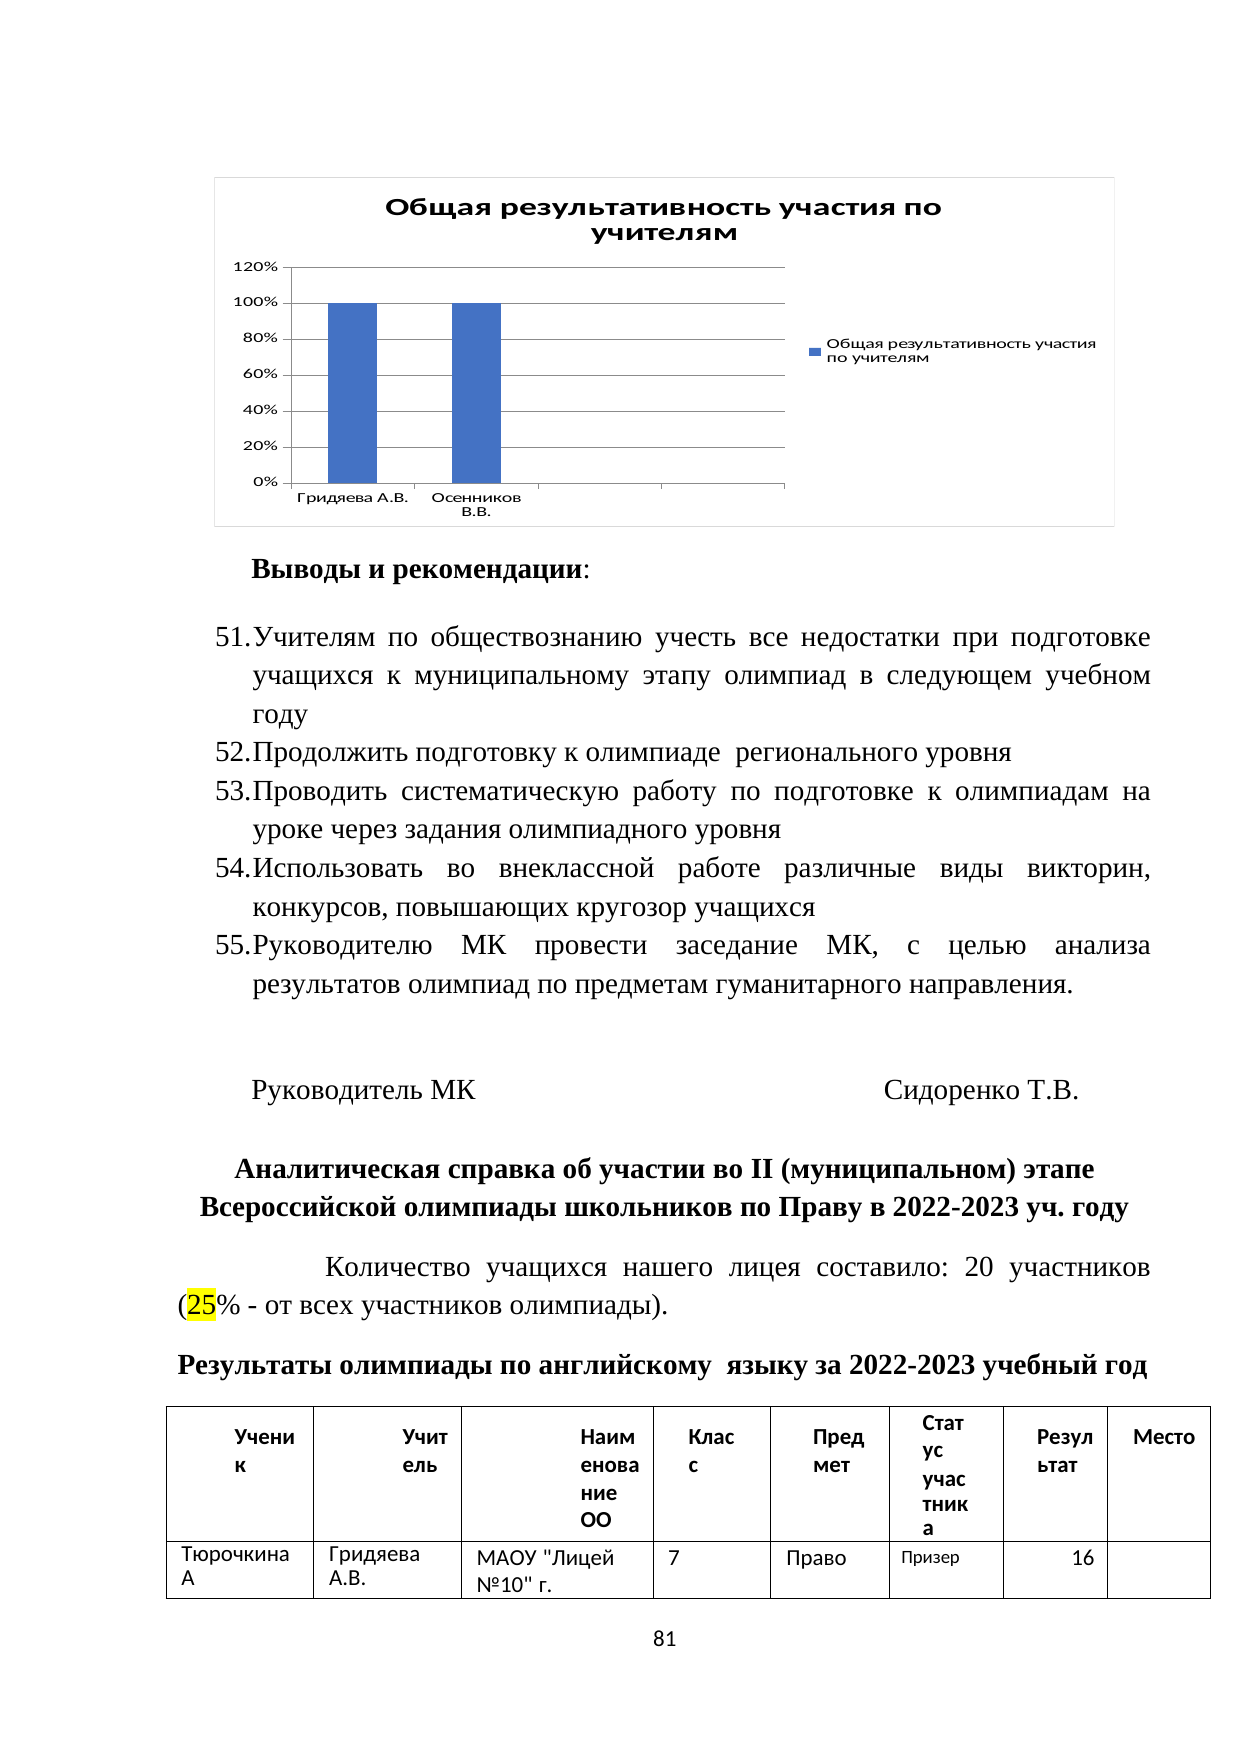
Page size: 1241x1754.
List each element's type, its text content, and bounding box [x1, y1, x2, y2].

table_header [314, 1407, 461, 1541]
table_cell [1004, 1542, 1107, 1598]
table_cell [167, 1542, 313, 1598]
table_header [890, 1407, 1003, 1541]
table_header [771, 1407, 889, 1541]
list Проводить систематическую работу по подготовке к олимпиадам на уроке через задания олимпиадного уровня [215, 773, 1152, 845]
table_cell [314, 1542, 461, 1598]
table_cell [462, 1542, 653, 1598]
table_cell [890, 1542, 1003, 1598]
text Аналитическая справка об участии во II (муниципальном) этапе Всероссийской олимпиады школьников по Праву в 2022-2023 уч. году [177, 1151, 1152, 1223]
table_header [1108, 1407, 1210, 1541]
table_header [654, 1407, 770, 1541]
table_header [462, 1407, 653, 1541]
list Руководителю МК провести заседание МК, с целью анализа результатов олимпиад по предметам гуманитарного направления. [215, 927, 1152, 999]
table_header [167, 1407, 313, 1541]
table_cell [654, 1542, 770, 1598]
list Учителям по обществознанию учесть все недостатки при подготовке учащихся к муниципальному этапу олимпиад в следующем учебном году [215, 619, 1152, 729]
list Использовать во внеклассной работе различные виды викторин, конкурсов, повышающих кругозор учащихся [215, 850, 1152, 922]
list Продолжить подготовку к олимпиаде регионального уровня [215, 734, 1152, 768]
text Количество учащихся нашего лицея составило: 20 участников (25% - от всех участников олимпиады). [177, 1249, 1152, 1321]
text Руководитель МК Сидоренко Т.В. [251, 1072, 1111, 1106]
text Результаты олимпиады по английскому языку за 2022-2023 учебный год [177, 1347, 1152, 1380]
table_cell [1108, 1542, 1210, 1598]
text Выводы и рекомендации: [251, 551, 1111, 585]
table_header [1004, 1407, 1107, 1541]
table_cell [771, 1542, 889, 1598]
